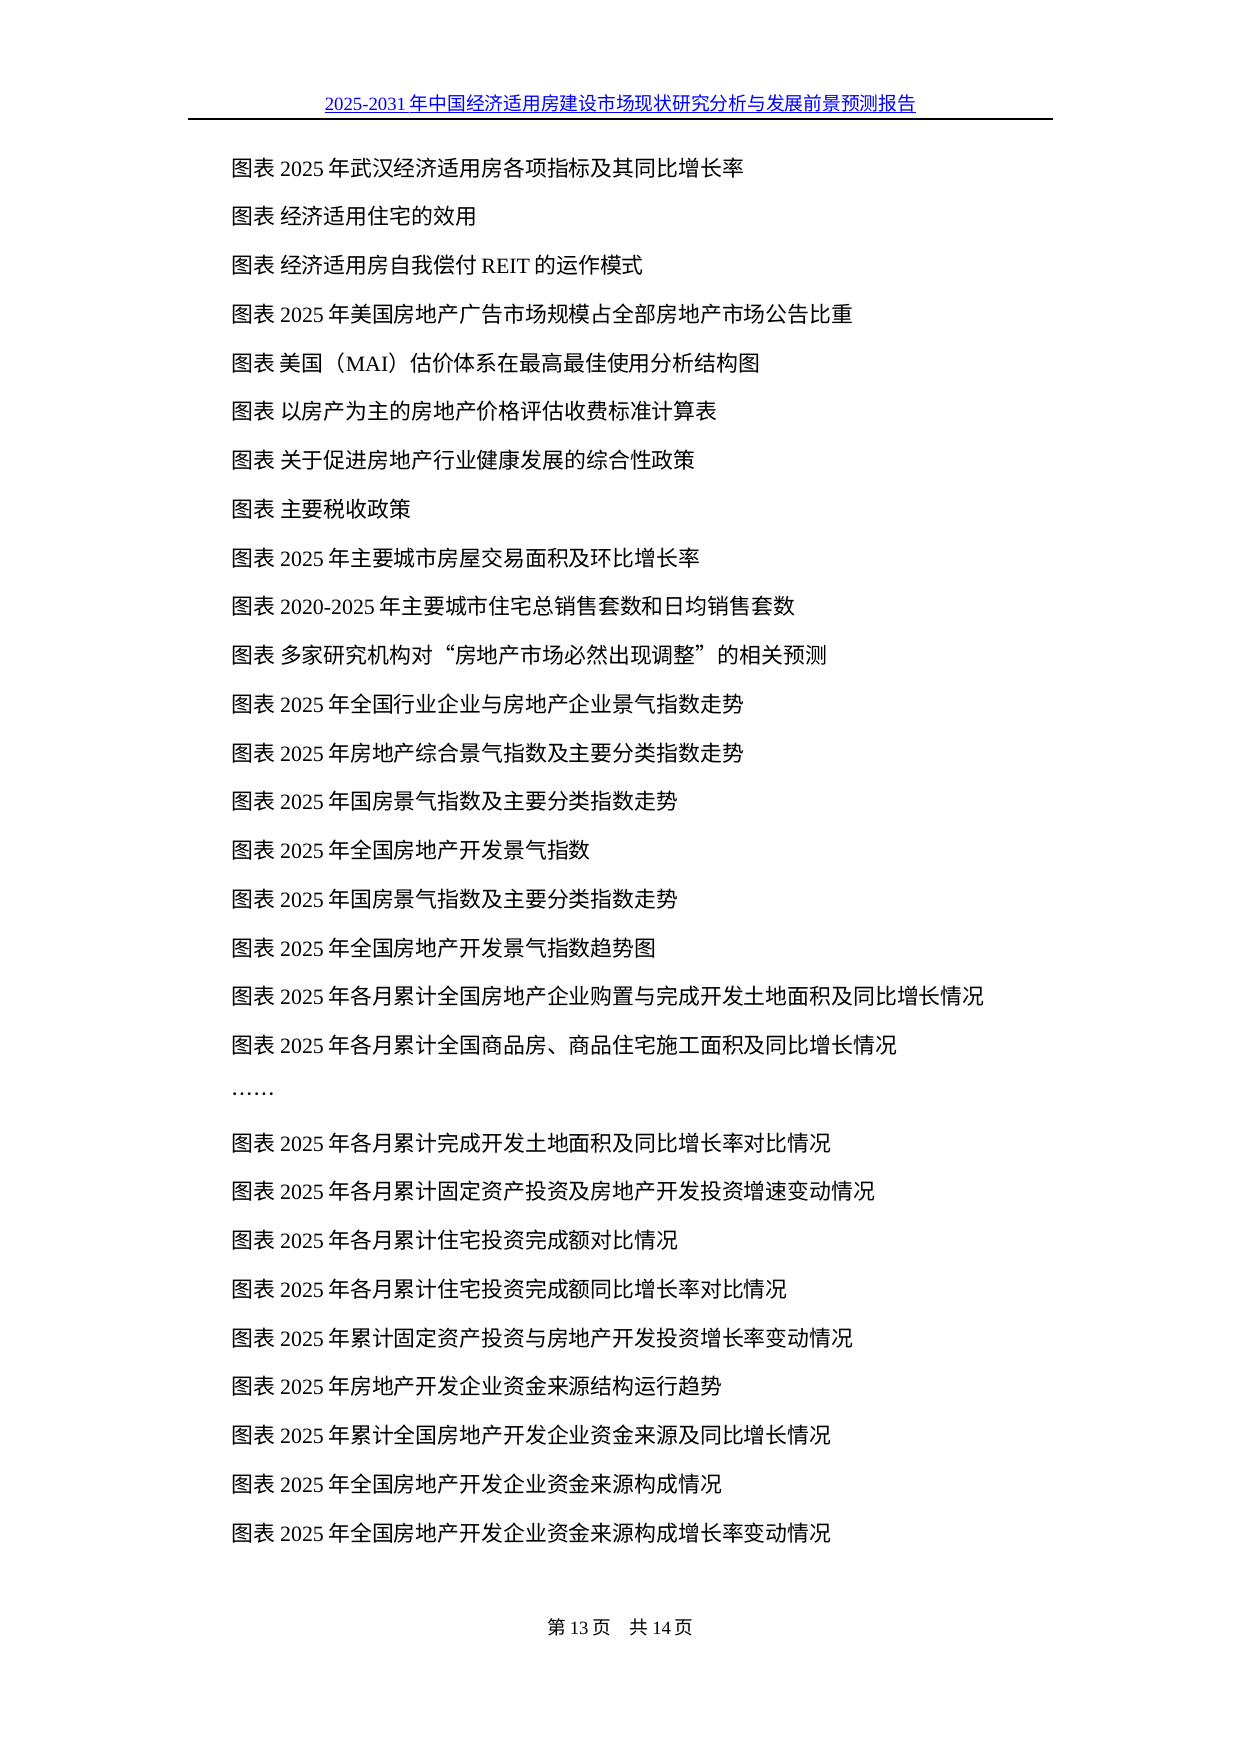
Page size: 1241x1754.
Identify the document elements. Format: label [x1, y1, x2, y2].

text [187, 150, 1053, 1548]
